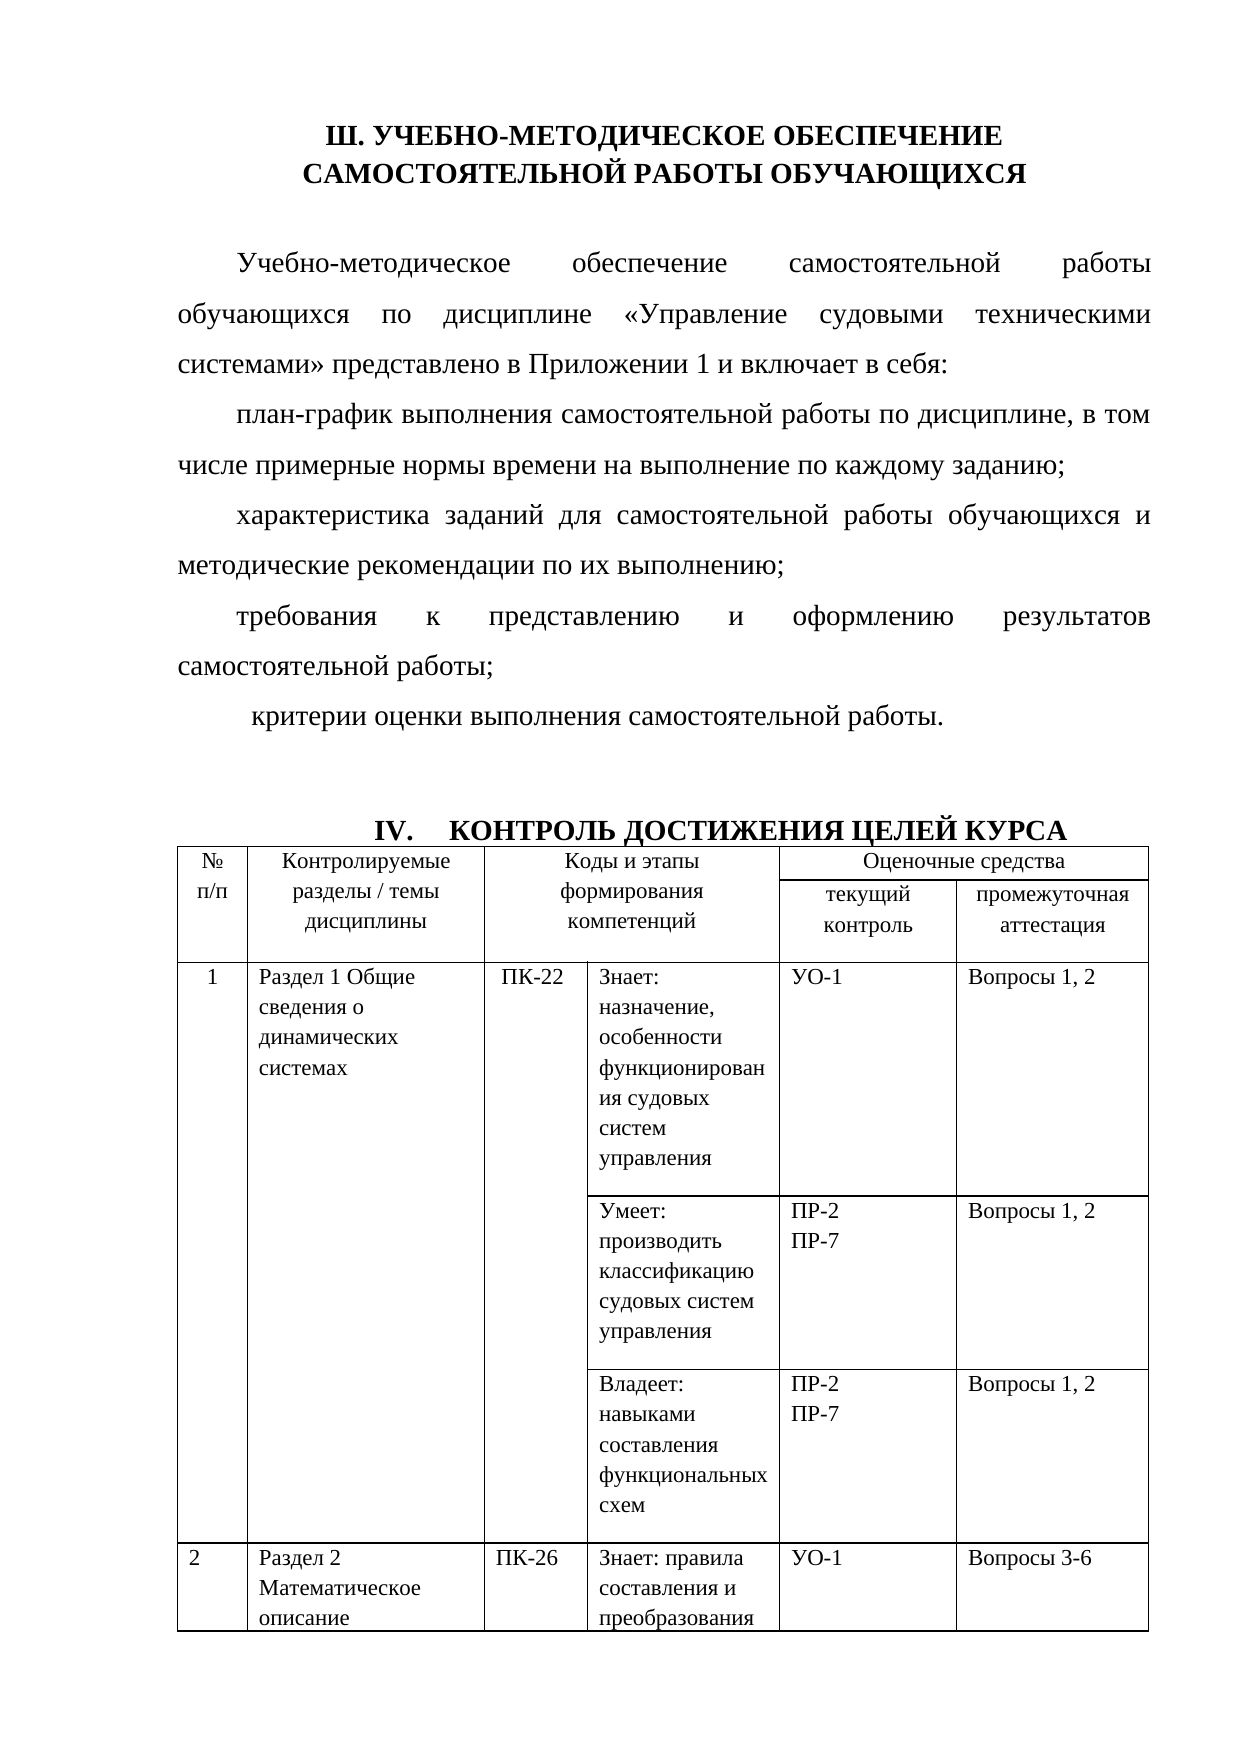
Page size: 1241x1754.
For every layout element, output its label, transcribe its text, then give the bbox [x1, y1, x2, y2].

table_cell ПК-22 [485, 963, 587, 1542]
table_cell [248, 1544, 484, 1630]
text план-график выполнения самостоятельной работы по дисциплине, в том числе примерные нормы времени на выполнение по каждому заданию; [177, 396, 1152, 480]
table_header Коды и этапы формирования компетенций [485, 847, 779, 961]
table_cell 1 [178, 963, 247, 1542]
list контроль достижения целей курса [290, 813, 1152, 846]
table_cell УО-1 [780, 963, 956, 1195]
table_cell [588, 1544, 779, 1630]
text критерии оценки выполнения самостоятельной работы. [177, 698, 1152, 732]
table_cell Вопросы 1, 2 [957, 1370, 1148, 1542]
table_cell Раздел 1 Общие сведения о динамических системах [248, 963, 484, 1542]
table_cell промежуточная аттестация [957, 881, 1148, 961]
table_cell Вопросы 1, 2 [957, 1197, 1148, 1369]
table_header Контролируемые разделы / темы дисциплины [248, 847, 484, 961]
table_cell ПР-2 ПР-7 [780, 1370, 956, 1542]
table_cell текущий контроль [780, 881, 956, 961]
table_cell Вопросы 1, 2 [957, 963, 1148, 1195]
table_cell Умеет: производить классификацию судовых систем управления [588, 1197, 779, 1369]
text Учебно-методическое обеспечение самостоятельной работы обучающихся по дисциплине «Управление судовыми техническими системами» представлено в Приложении 1 и включает в себя: [177, 246, 1152, 380]
table_header Оценочные средства [780, 847, 1148, 879]
table_cell ПК-26 [485, 1544, 587, 1630]
text характеристика заданий для самостоятельной работы обучающихся и методические рекомендации по их выполнению; [177, 497, 1152, 581]
table_cell ПР-2 ПР-7 [780, 1197, 956, 1369]
text требования к представлению и оформлению результатов самостоятельной работы; [177, 598, 1152, 682]
text Ш. УЧЕБНО-МЕТОДИЧЕСКОЕ обеспечение самостоятельной работы ОБУЧАЮЩИХСЯ [177, 118, 1152, 190]
table_cell 2 [178, 1544, 247, 1630]
table_cell Вопросы 3-6 [957, 1544, 1148, 1630]
table_cell УО-1 [780, 1544, 956, 1630]
table_cell Владеет: навыками составления функциональных схем [588, 1370, 779, 1542]
table_header № п/п [178, 847, 247, 961]
table_cell Знает: назначение, особенности функционирования судовых систем управления [588, 963, 779, 1195]
